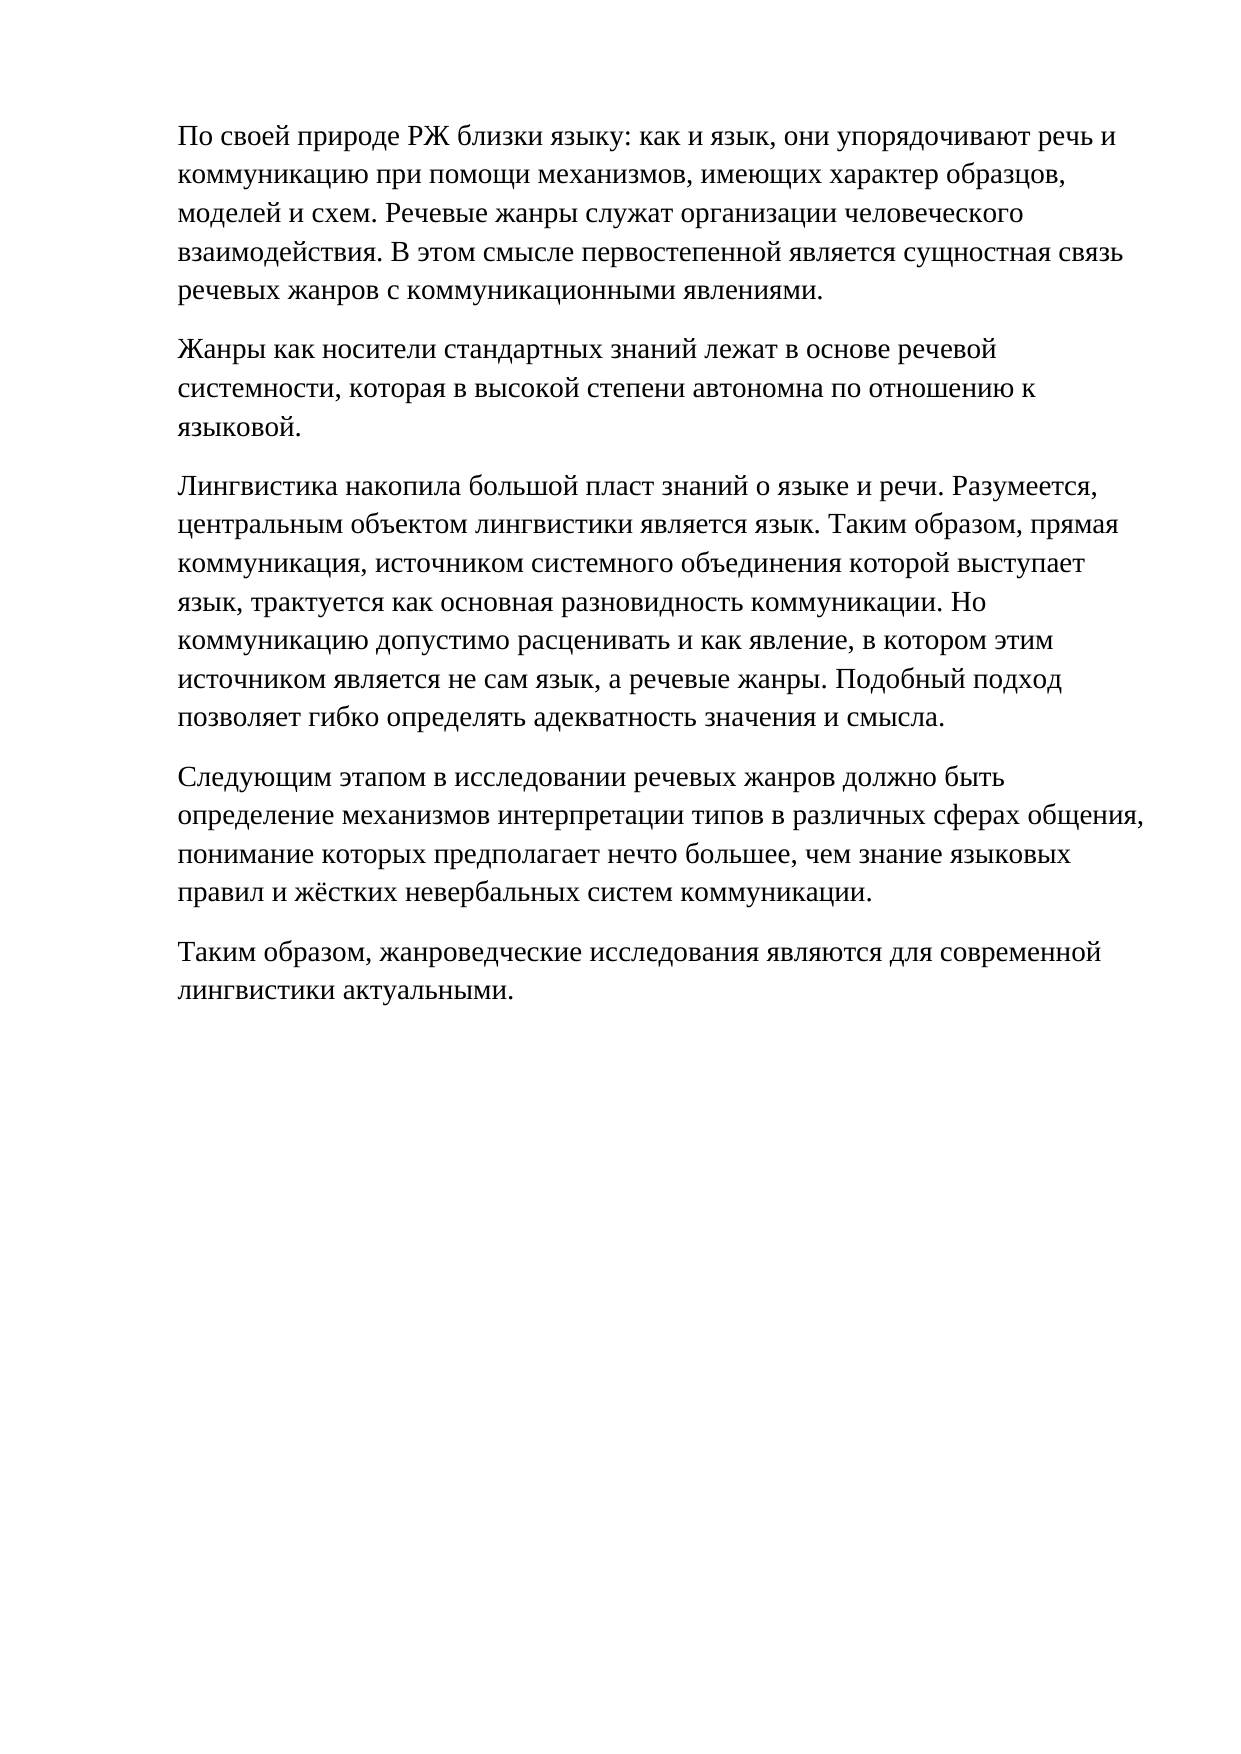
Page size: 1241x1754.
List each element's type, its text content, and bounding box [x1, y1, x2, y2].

text Таким образом, жанроведческие исследования являются для современной лингвистики актуальными. [177, 934, 1152, 1006]
text По своей природе РЖ близки языку: как и язык, они упорядочивают речь и коммуникацию при помощи механизмов, имеющих характер образцов, моделей и схем. Речевые жанры служат организации человеческого взаимодействия. В этом смысле первостепенной является сущностная связь речевых жанров с коммуникационными явлениями. [177, 118, 1152, 306]
text Следующим этапом в исследовании речевых жанров должно быть определение механизмов интерпретации типов в различных сферах общения, понимание которых предполагает нечто большее, чем знание языковых правил и жёстких невербальных систем коммуникации. [177, 759, 1152, 908]
text Лингвистика накопила большой пласт знаний о языке и речи. Разумеется, центральным объектом лингвистики является язык. Таким образом, прямая коммуникация, источником системного объединения которой выступает язык, трактуется как основная разновидность коммуникации. Но коммуникацию допустимо расценивать и как явление, в котором этим источником является не сам язык, а речевые жанры. Подобный подход позволяет гибко определять адекватность значения и смысла. [177, 468, 1152, 733]
text Жанры как носители стандартных знаний лежат в основе речевой системности, которая в высокой степени автономна по отношению к языковой. [177, 332, 1152, 442]
